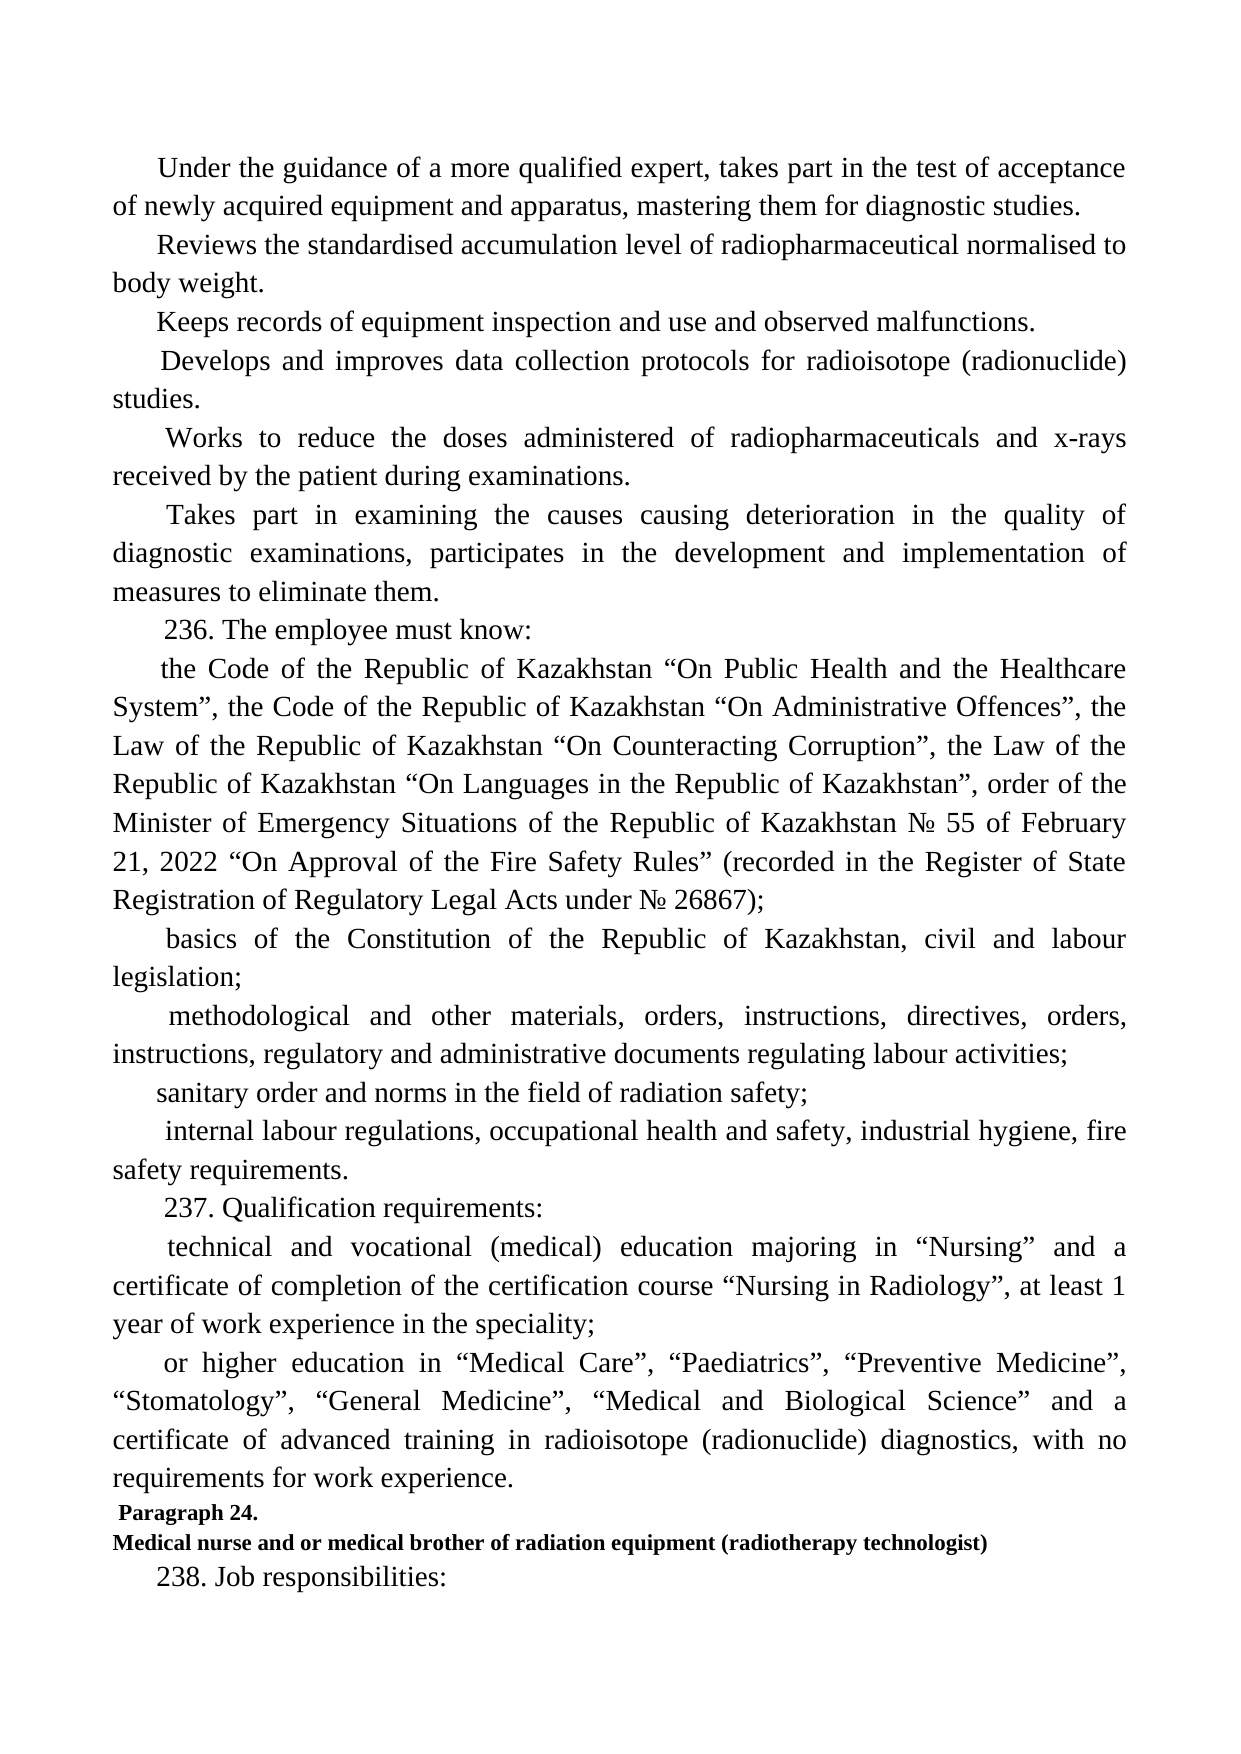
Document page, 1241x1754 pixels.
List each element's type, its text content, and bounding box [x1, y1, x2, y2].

text Keeps records of equipment inspection and use and observed malfunctions. [112, 304, 1128, 338]
text 237. Qualification requirements: [112, 1191, 1128, 1224]
text or higher education in “Medical Care”, “Paediatrics”, “Preventive Medicine”, “Stomatology”, “General Medicine”, “Medical and Biological Science” and a certificate of advanced training in radioisotope (radionuclide) diagnostics, with no requirements for work experience. [112, 1345, 1128, 1494]
text 236. The employee must know: [112, 612, 1128, 646]
text Works to reduce the doses administered of radiopharmaceuticals and x-rays received by the patient during examinations. [112, 420, 1128, 492]
text Takes part in examining the causes causing deterioration in the quality of diagnostic examinations, participates in the development and implementation of measures to eliminate them. [112, 497, 1128, 607]
text sanitary order and norms in the field of radiation safety; [112, 1075, 1128, 1108]
text Paragraph 24. Medical nurse and or medical brother of radiation equipment (radiotherapy technologist) [112, 1499, 1128, 1556]
text technical and vocational (medical) education majoring in “Nursing” and a certificate of completion of the certification course “Nursing in Radiology”, at least 1 year of work experience in the speciality; [112, 1229, 1128, 1340]
text the Code of the Republic of Kazakhstan “On Public Health and the Healthcare System”, the Code of the Republic of Kazakhstan “On Administrative Offences”, the Law of the Republic of Kazakhstan “On Counteracting Corruption”, the Law of the Republic of Kazakhstan “On Languages in the Republic of Kazakhstan”, order of the Minister of Emergency Situations of the Republic of Kazakhstan № 55 of February 21, 2022 “On Approval of the Fire Safety Rules” (recorded in the Register of State Registration of Regulatory Legal Acts under № 26867); [112, 651, 1128, 916]
text Develops and improves data collection protocols for radioisotope (radionuclide) studies. [112, 343, 1128, 415]
text methodological and other materials, orders, instructions, directives, orders, instructions, regulatory and administrative documents regulating labour activities; [112, 998, 1128, 1070]
text Under the guidance of a more qualified expert, takes part in the test of acceptance of newly acquired equipment and apparatus, mastering them for diagnostic studies. [112, 150, 1128, 222]
text basics of the Constitution of the Republic of Kazakhstan, civil and labour legislation; [112, 921, 1128, 993]
text Reviews the standardised accumulation level of radiopharmaceutical normalised to body weight. [112, 227, 1128, 299]
text internal labour regulations, occupational health and safety, industrial hygiene, fire safety requirements. [112, 1113, 1128, 1186]
text 238. Job responsibilities: [112, 1559, 1128, 1593]
